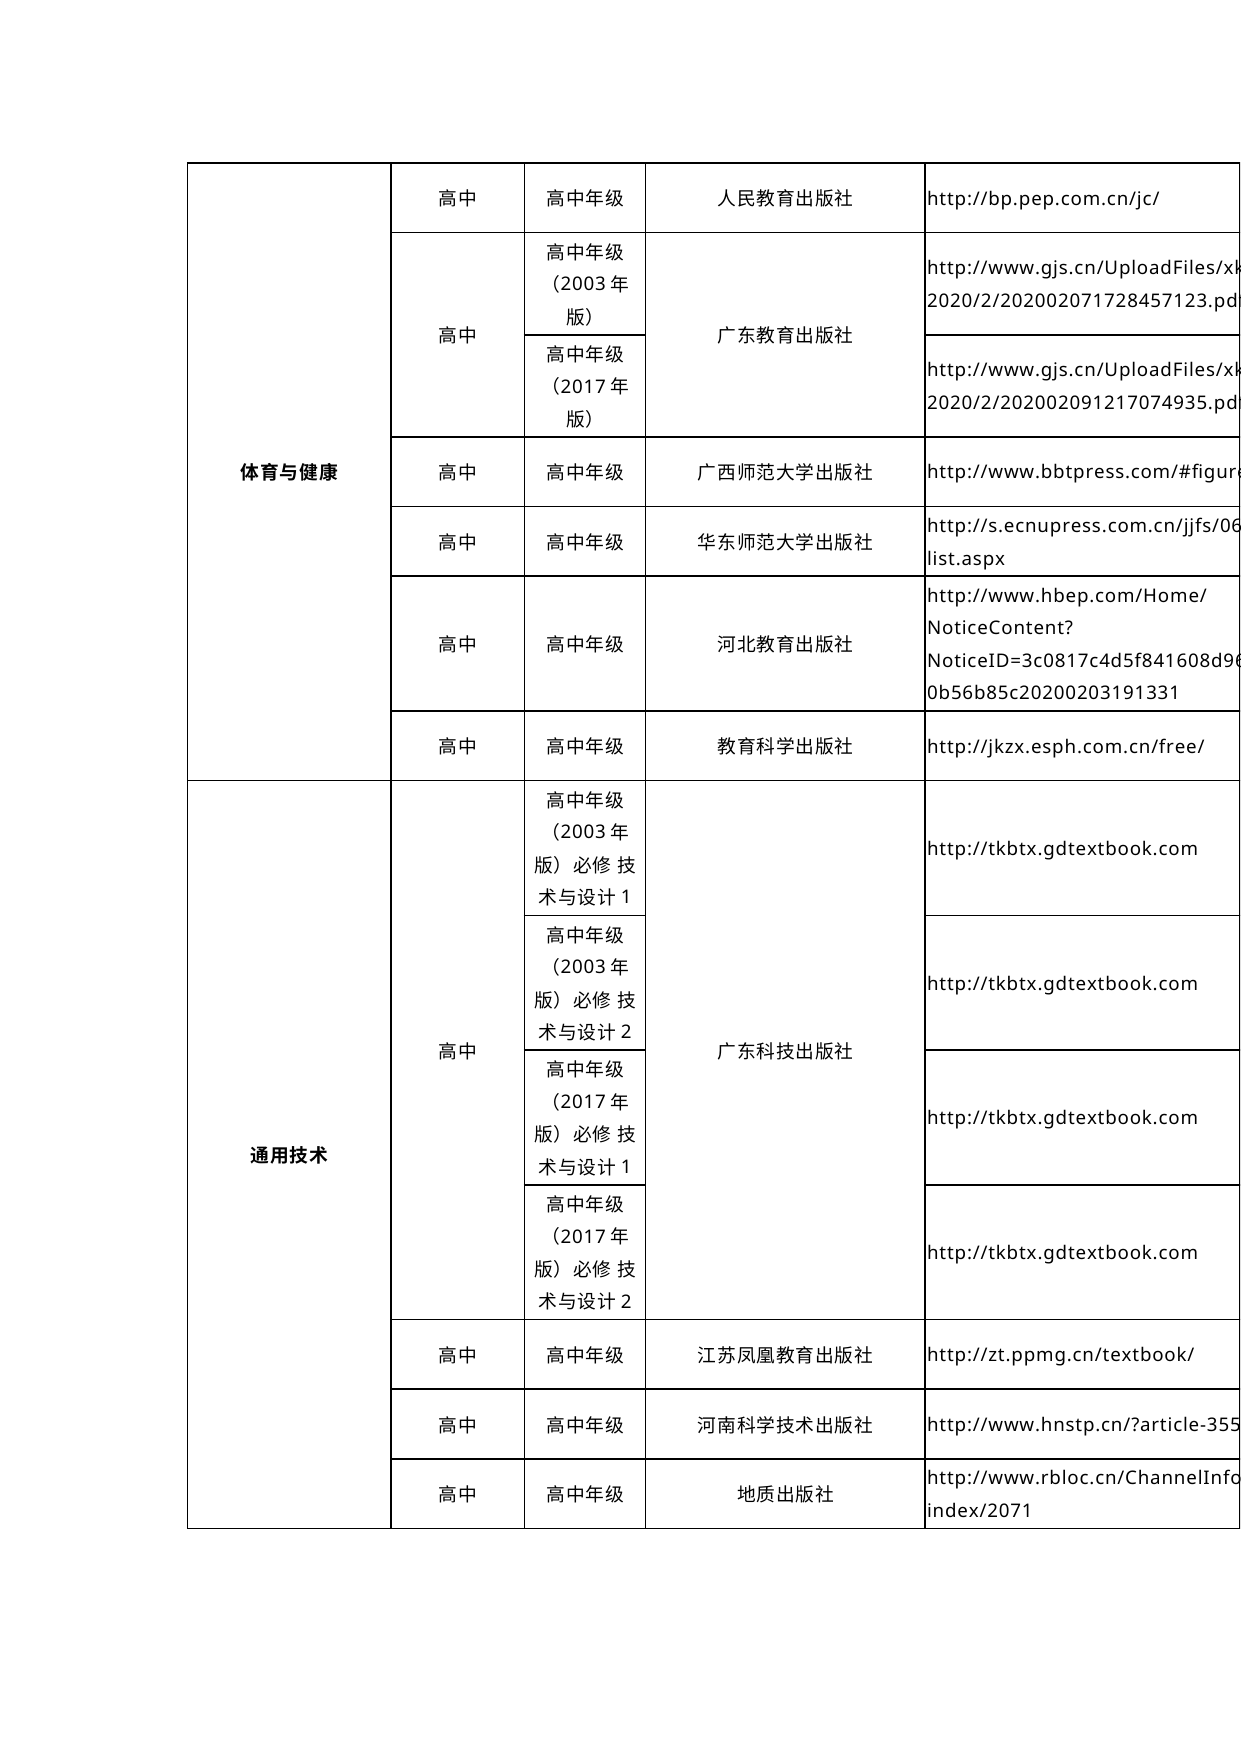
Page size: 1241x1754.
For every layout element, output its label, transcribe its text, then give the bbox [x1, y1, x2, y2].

table_cell http://tkbtx.gdtextbook.com [926, 781, 1239, 914]
table_cell 高中年级 [525, 164, 645, 232]
table_cell 体育与健康 [188, 164, 390, 780]
table_cell 高中 [392, 438, 524, 506]
table_cell 高中年级 [525, 507, 645, 575]
table_cell 广东科技出版社 [646, 781, 924, 1318]
table_cell 高中年级（2017年版）必修 技术与设计1 [525, 1051, 645, 1184]
table_cell 高中 [392, 781, 524, 1318]
table_cell 高中年级 [525, 1390, 645, 1458]
table_cell http://jkzx.esph.com.cn/free/ [926, 712, 1239, 780]
table_cell 高中 [392, 1320, 524, 1388]
table_cell 江苏凤凰教育出版社 [646, 1320, 924, 1388]
table_cell 高中年级 [525, 577, 645, 710]
table_cell 高中年级（2003年版）必修 技术与设计2 [525, 916, 645, 1049]
table_cell 广西师范大学出版社 [646, 438, 924, 506]
table_cell http://zt.ppmg.cn/textbook/ [926, 1320, 1239, 1388]
table_cell http://www.hnstp.cn/?article-355.html [926, 1390, 1239, 1458]
table_cell 河北教育出版社 [646, 577, 924, 710]
table_cell http://www.rbloc.cn/ChannelInfo/index/2071 [926, 1460, 1239, 1528]
table_cell 高中 [392, 577, 524, 710]
table_cell 高中年级（2017年版）必修 技术与设计2 [525, 1186, 645, 1318]
table_cell http://tkbtx.gdtextbook.com [926, 1051, 1239, 1184]
table_cell http://www.gjs.cn/UploadFiles/xkzy/2020/2/202002091217074935.pdf [926, 336, 1239, 436]
table_cell 高中 [392, 1460, 524, 1528]
table_cell 高中年级 [525, 712, 645, 780]
table_cell http://tkbtx.gdtextbook.com [926, 1186, 1239, 1318]
table_cell http://s.ecnupress.com.cn/jjfs/06/list.aspx [926, 507, 1239, 575]
table_cell 华东师范大学出版社 [646, 507, 924, 575]
table_cell 高中年级（2003年版） [525, 233, 645, 334]
table_cell 河南科学技术出版社 [646, 1390, 924, 1458]
table_cell 地质出版社 [646, 1460, 924, 1528]
table_cell 高中 [392, 233, 524, 436]
table_cell 高中年级（2017年版） [525, 336, 645, 436]
table_cell 高中 [392, 164, 524, 232]
table_cell http://www.hbep.com/Home/NoticeContent?NoticeID=3c0817c4d5f841608d9652f80b56b85c20200203191331 [926, 577, 1239, 710]
table_cell 高中年级 [525, 1460, 645, 1528]
table_cell http://www.bbtpress.com/#figure [926, 438, 1239, 506]
table_cell 高中年级 [525, 438, 645, 506]
table_cell 高中 [392, 1390, 524, 1458]
table_cell 高中年级 [525, 1320, 645, 1388]
table_cell http://tkbtx.gdtextbook.com [926, 916, 1239, 1049]
table_cell 高中年级（2003年版）必修 技术与设计1 [525, 781, 645, 914]
table_cell 教育科学出版社 [646, 712, 924, 780]
table_cell 高中 [392, 712, 524, 780]
table_cell 通用技术 [188, 781, 390, 1528]
table_cell http://www.gjs.cn/UploadFiles/xkzy/2020/2/202002071728457123.pdf [926, 233, 1239, 334]
table_cell http://bp.pep.com.cn/jc/ [926, 164, 1239, 232]
table_cell 广东教育出版社 [646, 233, 924, 436]
table_cell 高中 [392, 507, 524, 575]
table_cell 人民教育出版社 [646, 164, 924, 232]
